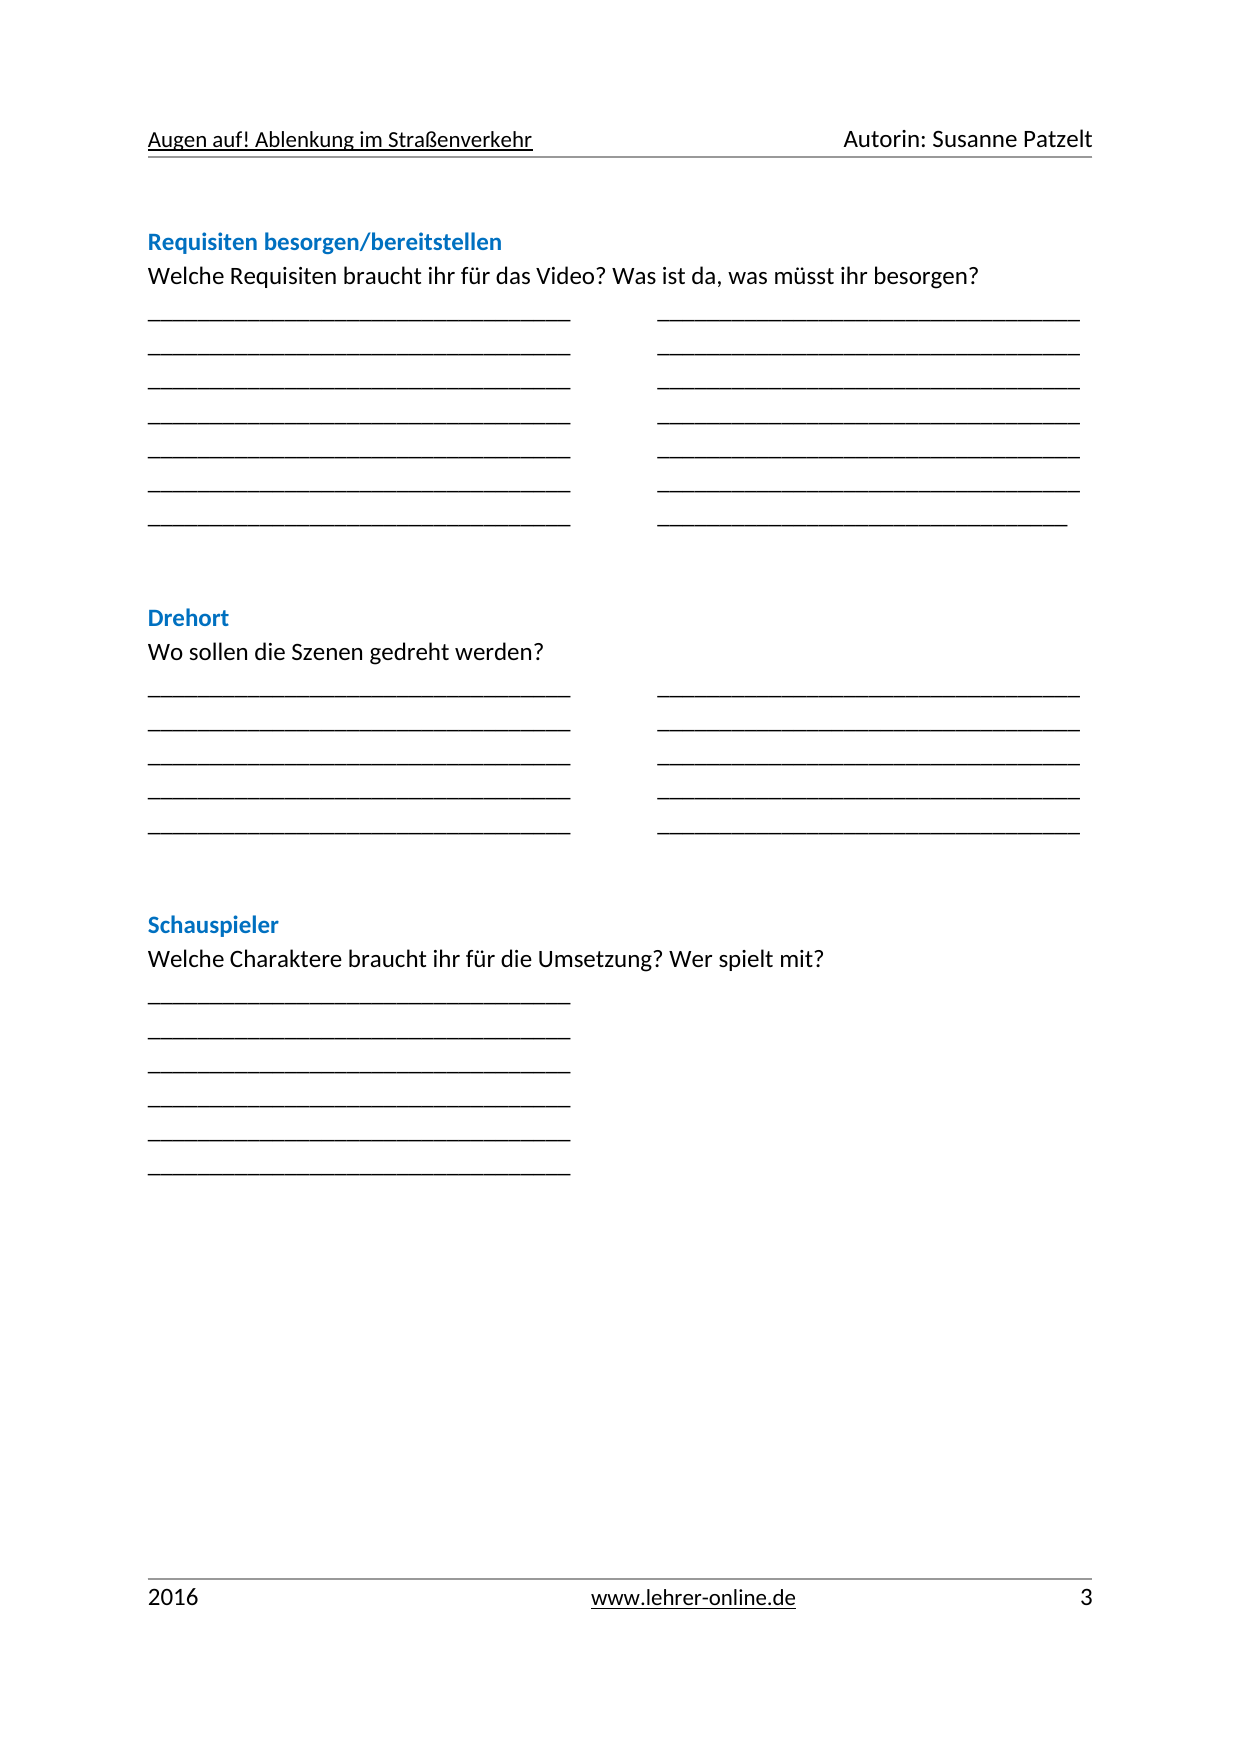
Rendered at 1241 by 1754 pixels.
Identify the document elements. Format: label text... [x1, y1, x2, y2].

text ____________________________________________________________________________________________________________________________________________________________________________________________________________ [148, 977, 583, 1179]
text Requisiten besorgen/bereitstellen [148, 226, 1092, 256]
text ______________________________________________________________________________________________________________________________________________________________________________________________________________________________________________ [657, 670, 1092, 735]
text Welche Charaktere braucht ihr für die Umsetzung? Wer spielt mit? [148, 943, 1092, 974]
text Schauspieler [148, 909, 1092, 940]
text ___________________________________________________________________________________________________________________________________________________________________________________________________________________________________________________________________________________________________________________________________________________________________________________________________________________________________________________________________________________________ [148, 294, 583, 530]
text ___________________________________________________________________________________________________________________________________________________________________________________________________________________________________________________________________________________________________________________________________________________________________________________________________________________________________________________________________________________________ [657, 294, 1092, 530]
text Wo sollen die Szenen gedreht werden? [148, 636, 1092, 666]
text ______________________________________________________________________________________________________________________________________________________________________________________________________________________________________________ [148, 670, 583, 837]
text ______________________________________________________________________________________________________ [657, 738, 1092, 837]
text Welche Requisiten braucht ihr für das Video? Was ist da, was müsst ihr besorgen? [148, 260, 1092, 291]
text Drehort [148, 602, 1092, 632]
